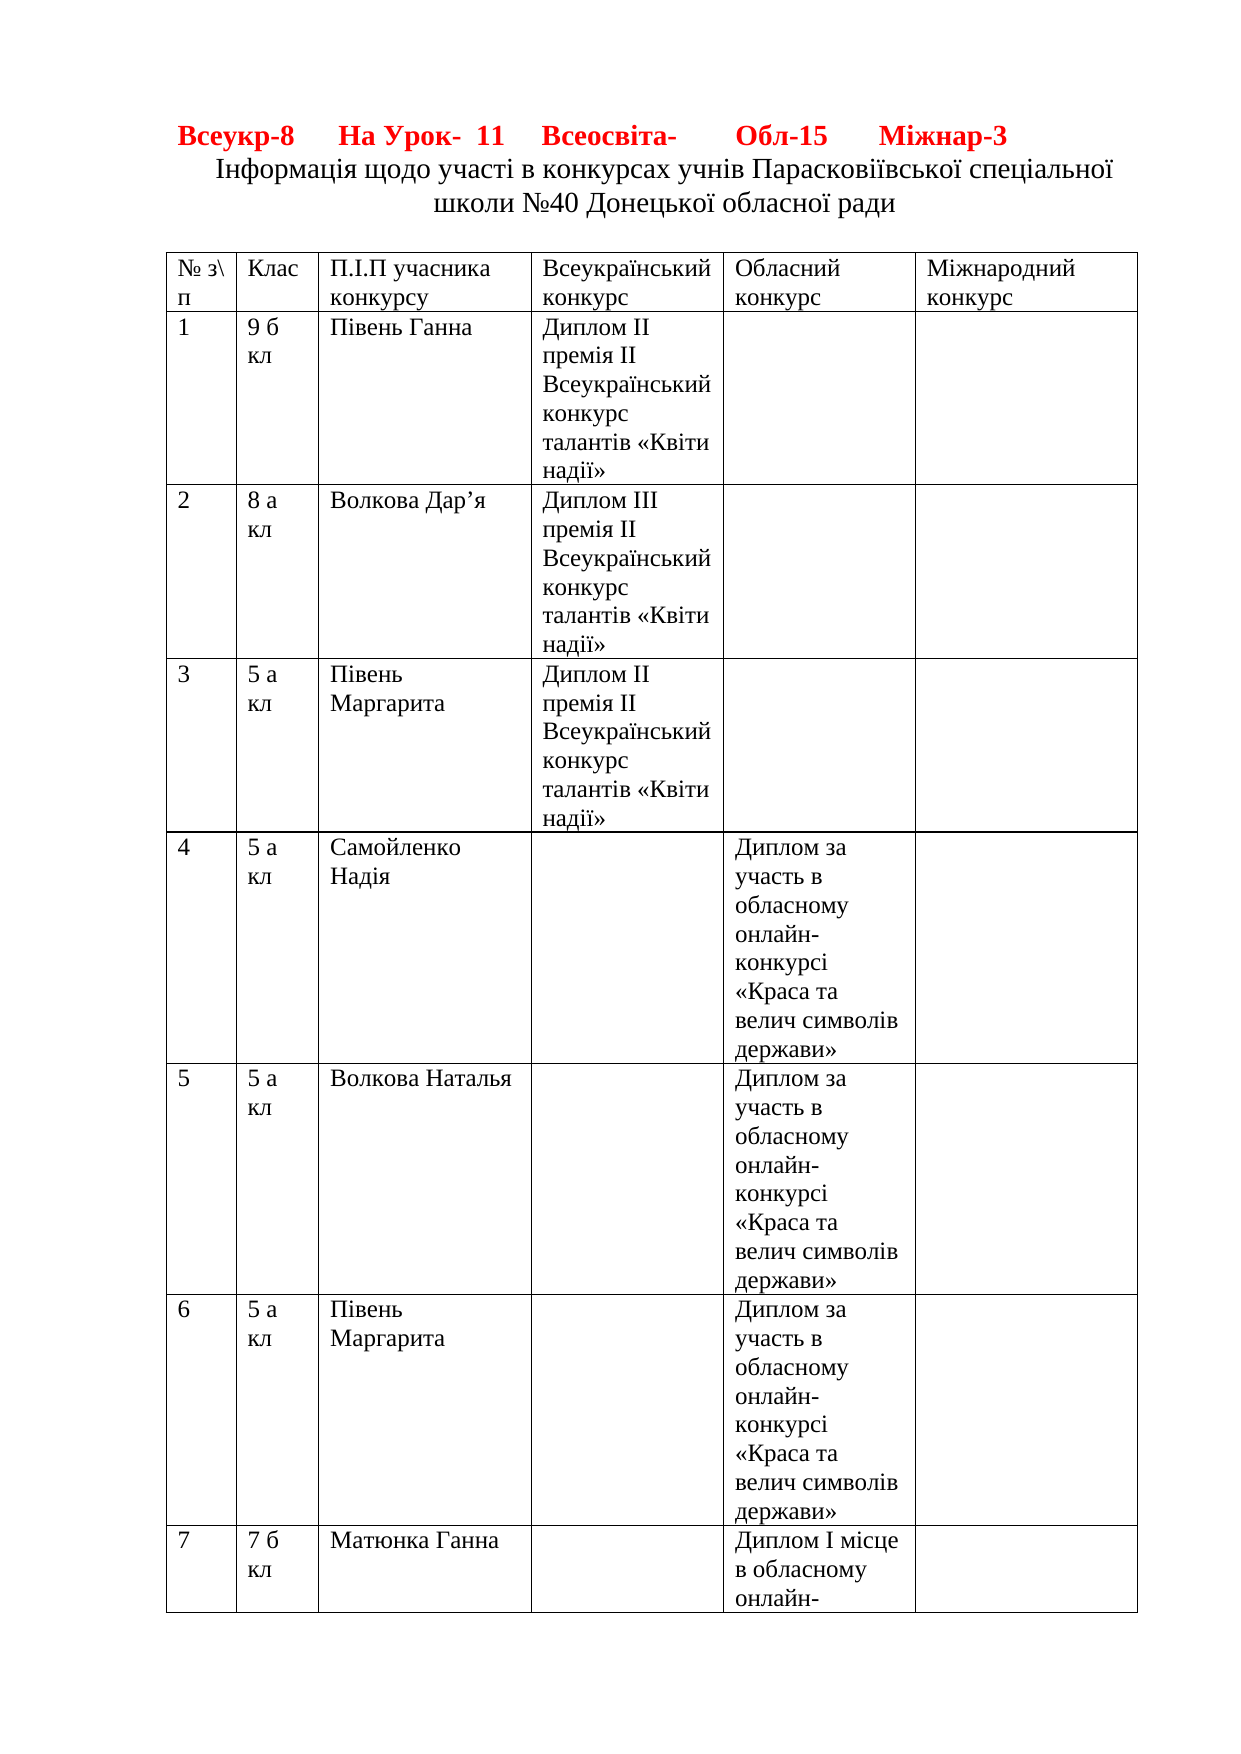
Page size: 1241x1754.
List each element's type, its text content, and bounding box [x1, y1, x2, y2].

table_cell Самойленко Надія [319, 833, 531, 1062]
table_cell Півень Маргарита [319, 659, 531, 831]
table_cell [724, 1295, 915, 1524]
table_cell 5 а кл [237, 659, 318, 831]
table_header № з\п [167, 253, 236, 311]
table_cell [916, 485, 1137, 658]
table_cell 5 а кл [237, 1064, 318, 1293]
table_cell [916, 1064, 1137, 1293]
table_cell [916, 833, 1137, 1062]
table_cell 8 а кл [237, 485, 318, 658]
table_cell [724, 1526, 915, 1612]
table_cell 5 [167, 1064, 236, 1293]
table_cell 7 [167, 1526, 236, 1612]
table_cell 4 [167, 833, 236, 1062]
table_cell [532, 1526, 723, 1612]
table_header Клас [237, 253, 318, 311]
table_cell Матюнка Ганна [319, 1526, 531, 1612]
table_header Міжнародний конкурс [916, 253, 1137, 311]
table_cell 3 [167, 659, 236, 831]
table_cell [724, 312, 915, 484]
text Всеукр-8 На Урок- 11 Всеосвіта- Обл-15 Міжнар-3 [177, 118, 1152, 152]
text Інформація щодо участі в конкурсах учнів Парасковіївської спеціальної [177, 152, 1152, 185]
table_cell Диплом ІІ премія ІІ Всеукраїнський конкурс талантів «Квіти надії» [532, 659, 723, 831]
table_cell [724, 659, 915, 831]
table_cell Волкова Дар’я [319, 485, 531, 658]
table_cell Волкова Наталья [319, 1064, 531, 1293]
table_cell 5 а кл [237, 1295, 318, 1524]
table_cell 7 б кл [237, 1526, 318, 1612]
table_cell 5 а кл [237, 833, 318, 1062]
table_cell [916, 659, 1137, 831]
table_cell [532, 833, 723, 1062]
table_header П.І.П учасника конкурсу [319, 253, 531, 311]
table_cell [532, 1295, 723, 1524]
table_cell [724, 485, 915, 658]
text школи №40 Донецької обласної ради [177, 185, 1152, 219]
table_cell [916, 1526, 1137, 1612]
table_cell Диплом ІІІ премія ІІ Всеукраїнський конкурс талантів «Квіти надії» [532, 485, 723, 658]
table_cell Півень Маргарита [319, 1295, 531, 1524]
table_header Обласний конкурс [724, 253, 915, 311]
table_cell Диплом ІІ премія ІІ Всеукраїнський конкурс талантів «Квіти надії» [532, 312, 723, 484]
table_cell 2 [167, 485, 236, 658]
table_cell Диплом за участь в обласному онлайн-конкурсі «Краса та велич символів держави» [724, 833, 915, 1062]
table_cell Півень Ганна [319, 312, 531, 484]
table_cell 9 б кл [237, 312, 318, 484]
table_cell [916, 312, 1137, 484]
table_cell [532, 1064, 723, 1293]
table_header Всеукраїнський конкурс [532, 253, 723, 311]
table_cell Диплом за участь в обласному онлайн-конкурсі «Краса та велич символів держави» [724, 1064, 915, 1293]
table_cell [916, 1295, 1137, 1524]
table_cell 1 [167, 312, 236, 484]
table_cell 6 [167, 1295, 236, 1524]
